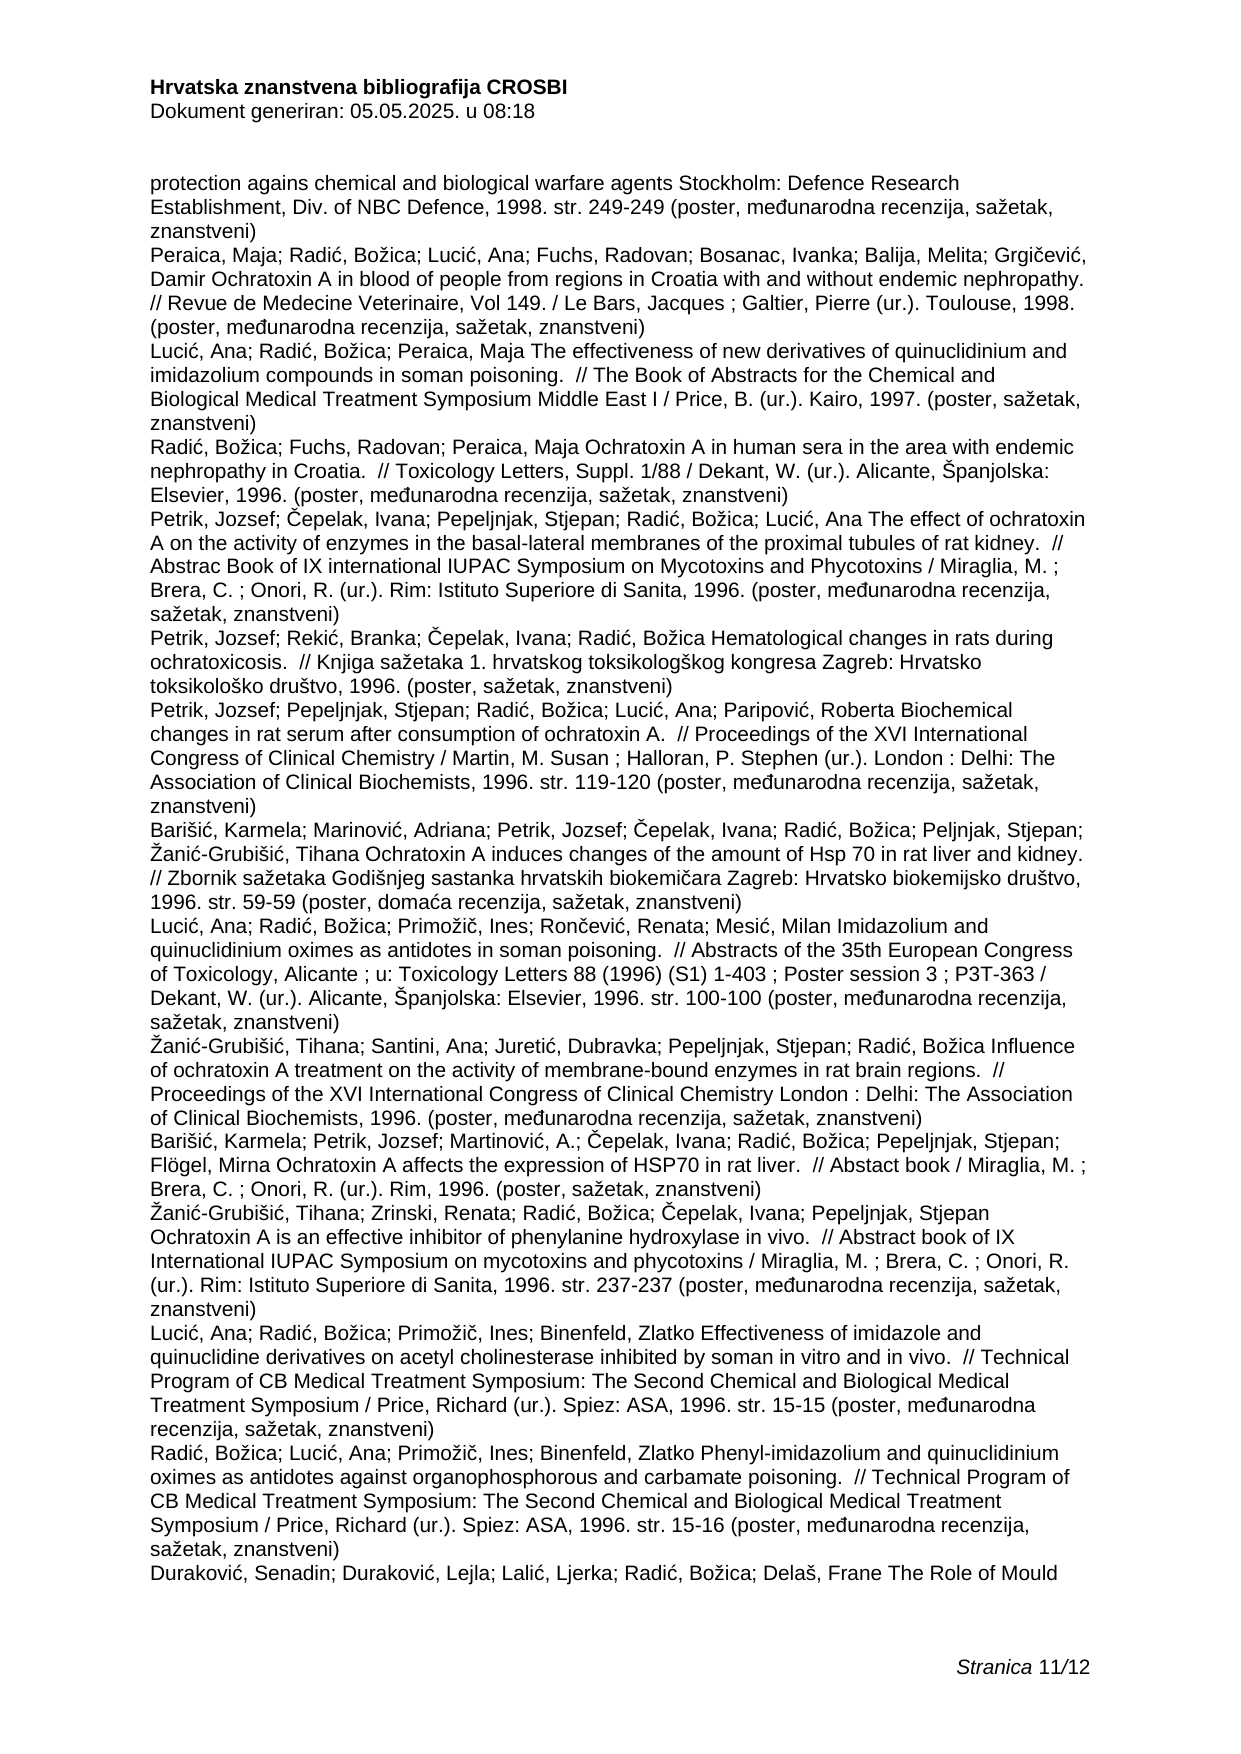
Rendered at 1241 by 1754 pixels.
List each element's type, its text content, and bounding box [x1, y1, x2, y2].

text Petrik, Jozsef; Čepelak, Ivana; Pepeljnjak, Stjepan; Radić, Božica; Lucić, Ana [150, 506, 1090, 626]
text Žanić-Grubišić, Tihana; Zrinski, Renata; Radić, Božica; Čepelak, Ivana; Pepeljnjak, Stjepan [150, 1201, 1090, 1321]
text Petrik, Jozsef; Rekić, Branka; Čepelak, Ivana; Radić, Božica [150, 626, 1090, 698]
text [150, 171, 1090, 243]
text Radić, Božica; Fuchs, Radovan; Peraica, Maja [150, 434, 1090, 506]
text Lucić, Ana; Radić, Božica; Primožič, Ines; Rončević, Renata; Mesić, Milan [150, 914, 1090, 1033]
text Lucić, Ana; Radić, Božica; Primožič, Ines; Binenfeld, Zlatko [150, 1321, 1090, 1441]
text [150, 339, 1090, 434]
text Žanić-Grubišić, Tihana; Santini, Ana; Juretić, Dubravka; Pepeljnjak, Stjepan; Radić, Božica [150, 1033, 1090, 1129]
text Radić, Božica; Lucić, Ana; Primožič, Ines; Binenfeld, Zlatko [150, 1441, 1090, 1561]
text Barišić, Karmela; Petrik, Jozsef; Martinović, A.; Čepelak, Ivana; Radić, Božica; Pepeljnjak, Stjepan; Flögel, Mirna [150, 1129, 1090, 1201]
text Barišić, Karmela; Marinović, Adriana; Petrik, Jozsef; Čepelak, Ivana; Radić, Božica; Peljnjak, Stjepan; Žanić-Grubišić, Tihana [150, 818, 1090, 914]
text Petrik, Jozsef; Pepeljnjak, Stjepan; Radić, Božica; Lucić, Ana; Paripović, Roberta [150, 698, 1090, 818]
text Peraica, Maja; Radić, Božica; Lucić, Ana; Fuchs, Radovan; Bosanac, Ivanka; Balija, Melita; Grgičević, Damir [150, 243, 1090, 339]
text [150, 1561, 1090, 1584]
